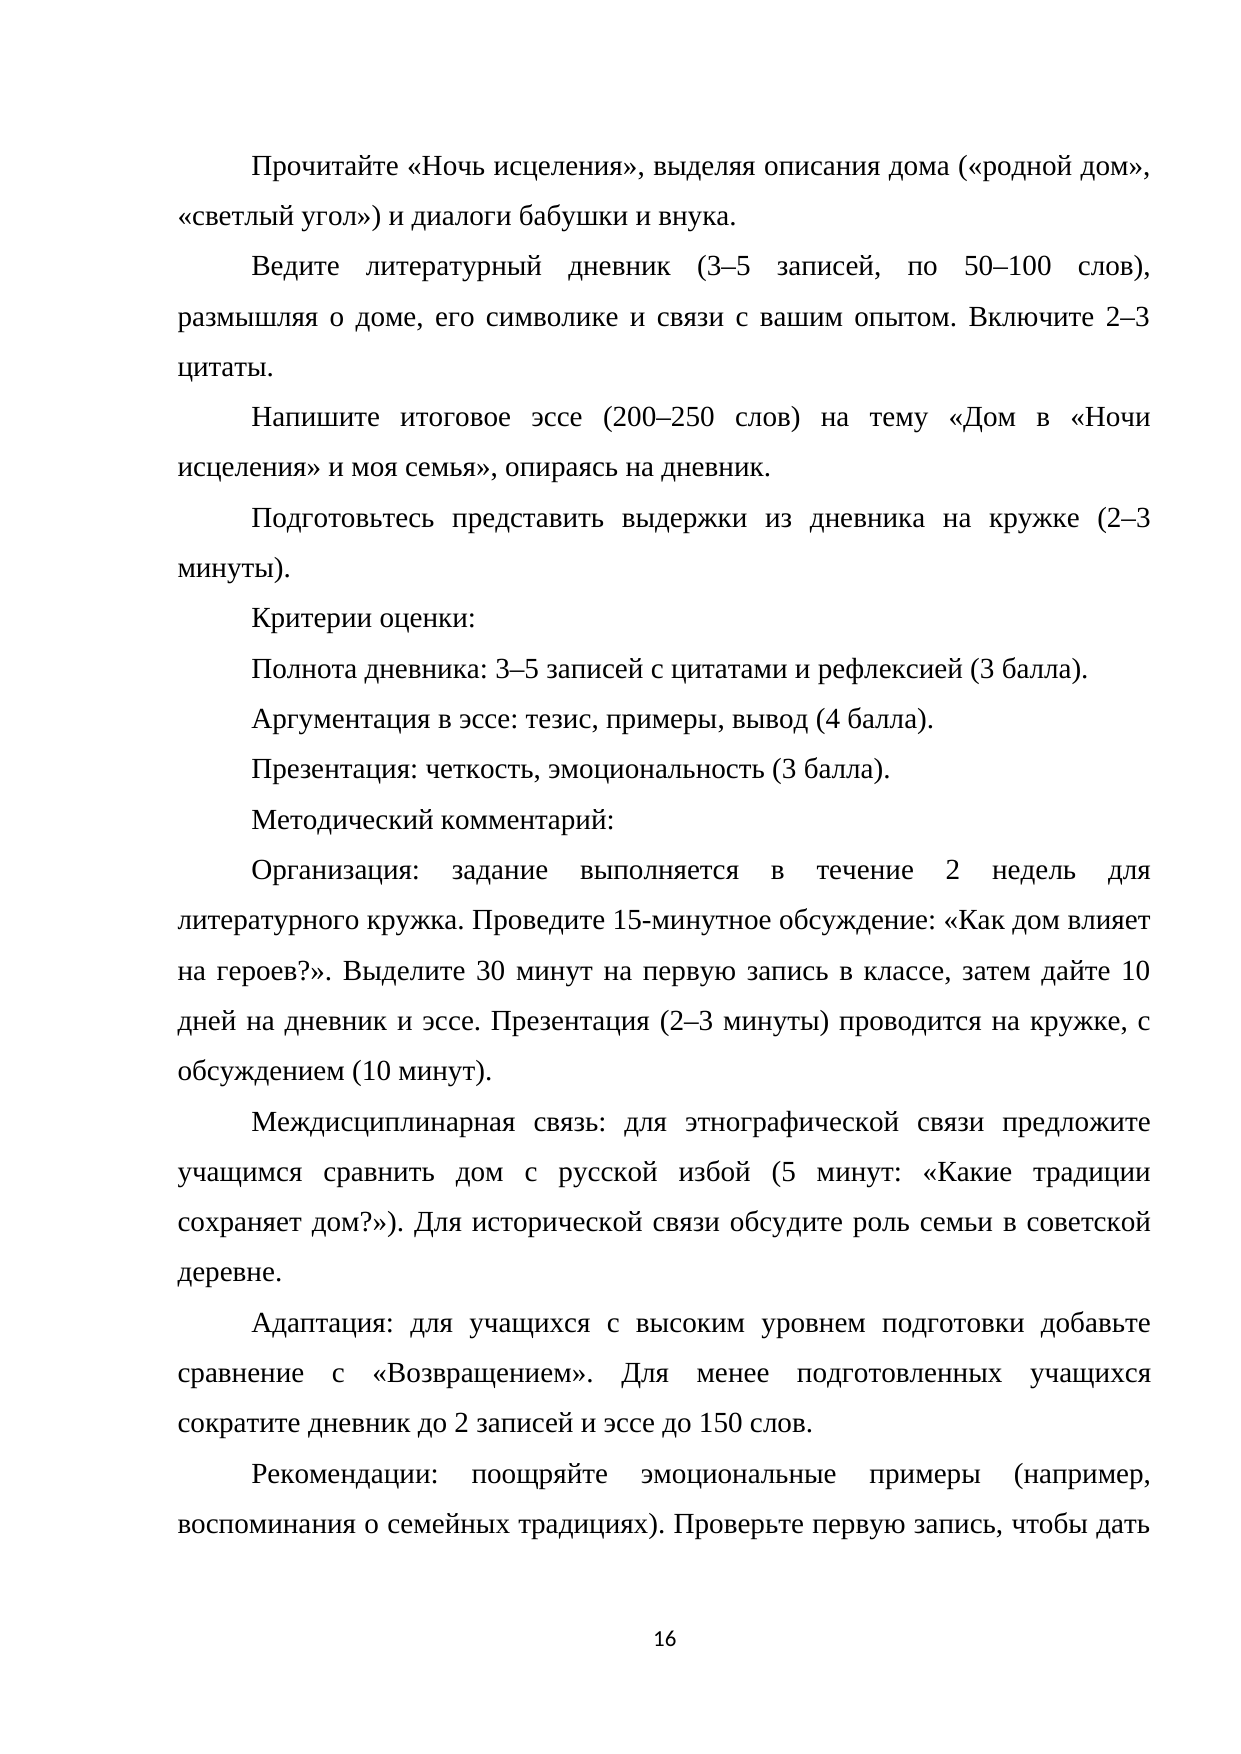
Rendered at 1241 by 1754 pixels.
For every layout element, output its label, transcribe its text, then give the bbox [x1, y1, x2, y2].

text Методический комментарий: [177, 802, 1152, 835]
text Подготовьтесь представить выдержки из дневника на кружке (2–3 минуты). [177, 500, 1152, 584]
text Презентация: четкость, эмоциональность (3 балла). [177, 751, 1152, 785]
text Ведите литературный дневник (3–5 записей, по 50–100 слов), размышляя о доме, его символике и связи с вашим опытом. Включите 2–3 цитаты. [177, 248, 1152, 382]
text Прочитайте «Ночь исцеления», выделяя описания дома («родной дом», «светлый угол») и диалоги бабушки и внука. [177, 148, 1152, 232]
text Междисциплинарная связь: для этнографической связи предложите учащимся сравнить дом с русской избой (5 минут: «Какие традиции сохраняет дом?»). Для исторической связи обсудите роль семьи в советской деревне. [177, 1104, 1152, 1288]
text Аргументация в эссе: тезис, примеры, вывод (4 балла). [177, 701, 1152, 735]
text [177, 1456, 1152, 1540]
text Критерии оценки: [177, 601, 1152, 634]
text Полнота дневника: 3–5 записей с цитатами и рефлексией (3 балла). [177, 651, 1152, 684]
text Адаптация: для учащихся с высоким уровнем подготовки добавьте сравнение с «Возвращением». Для менее подготовленных учащихся сократите дневник до 2 записей и эссе до 150 слов. [177, 1305, 1152, 1439]
text Напишите итоговое эссе (200–250 слов) на тему «Дом в «Ночи исцеления» и моя семья», опираясь на дневник. [177, 399, 1152, 483]
text Организация: задание выполняется в течение 2 недель для литературного кружка. Проведите 15-минутное обсуждение: «Как дом влияет на героев?». Выделите 30 минут на первую запись в классе, затем дайте 10 дней на дневник и эссе. Презентация (2–3 минуты) проводится на кружке, с обсуждением (10 минут). [177, 852, 1152, 1087]
